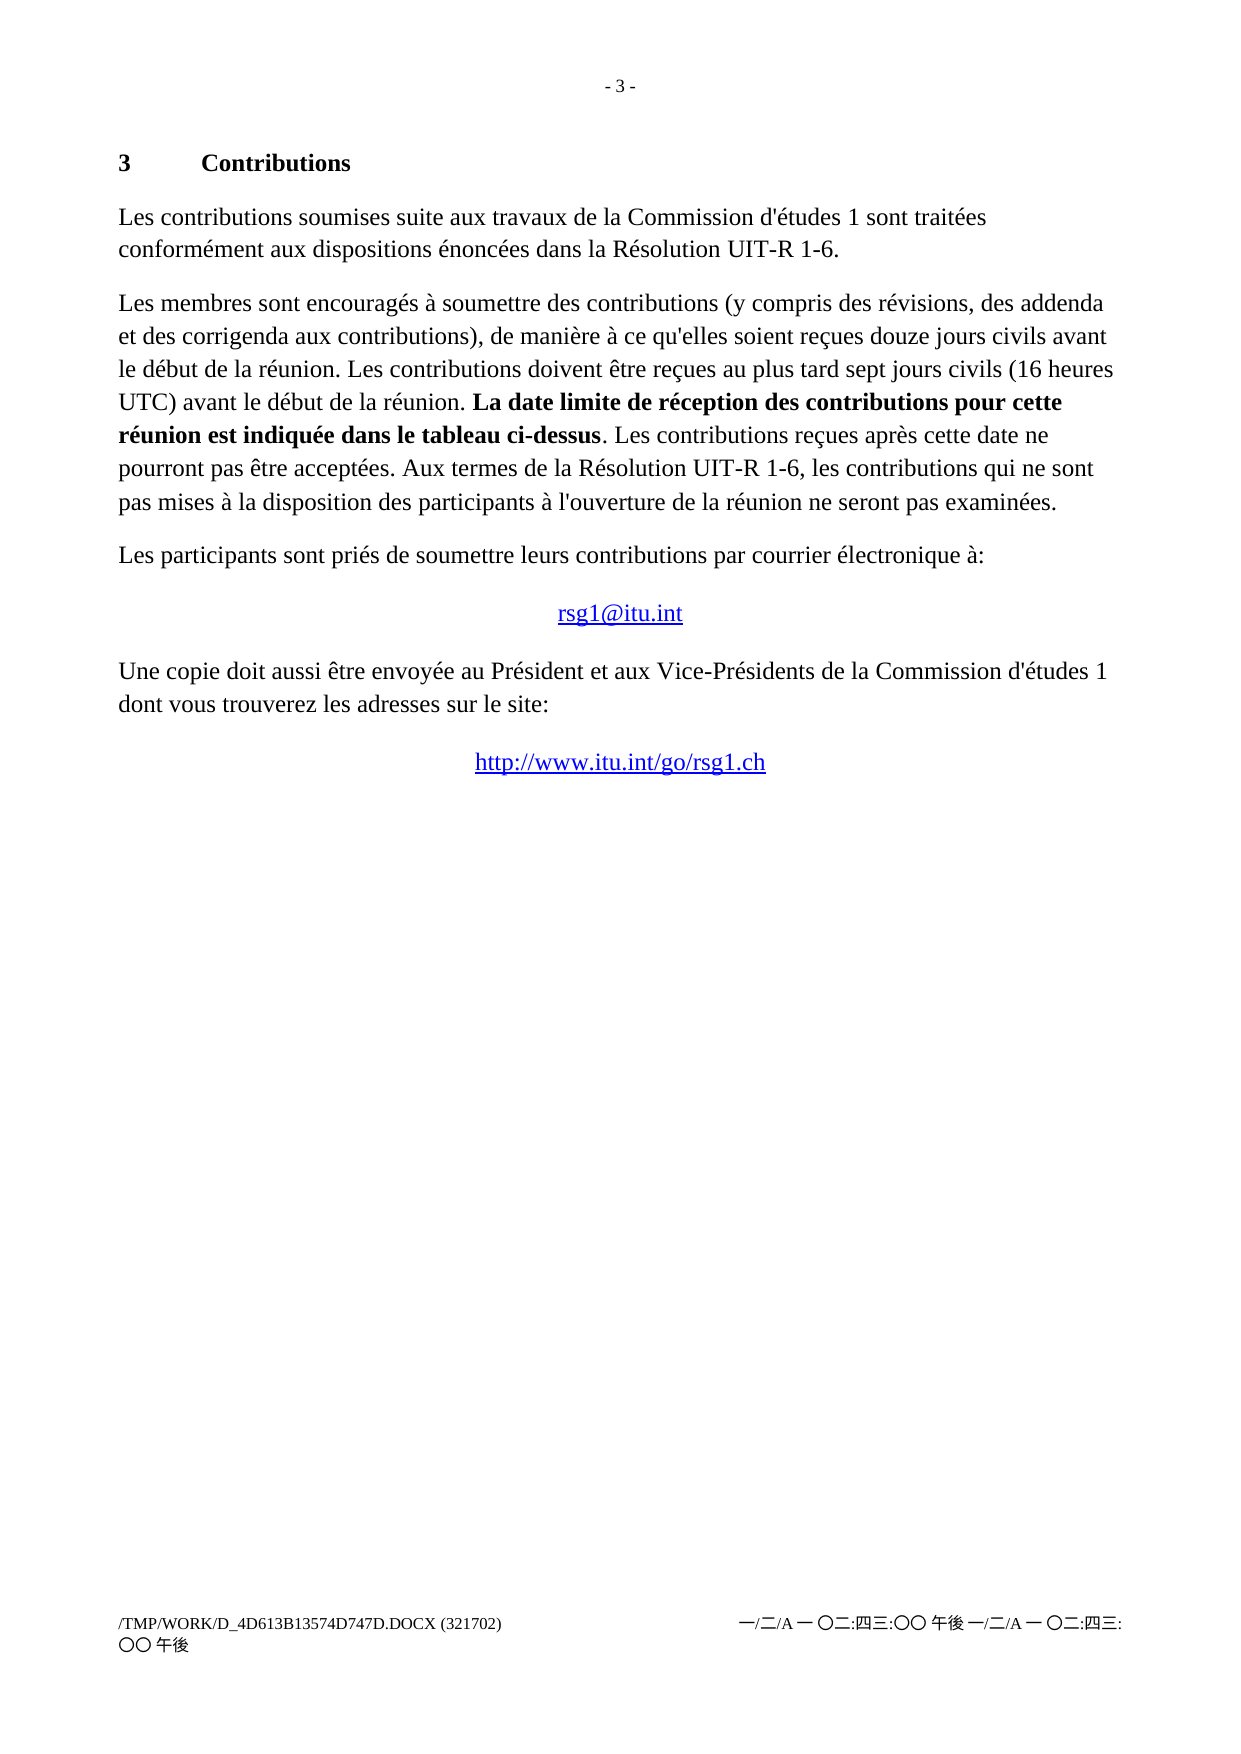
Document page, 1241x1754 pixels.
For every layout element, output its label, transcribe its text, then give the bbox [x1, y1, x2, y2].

text rsg1@itu.int [118, 598, 1122, 627]
text Une copie doit aussi être envoyée au Président et aux Vice-Présidents de la Commission d'études 1 dont vous trouverez les adresses sur le site: [118, 656, 1122, 718]
text Les participants sont priés de soumettre leurs contributions par courrier électronique à: [118, 540, 1122, 569]
text http://www.itu.int/go/rsg1.ch [118, 747, 1122, 776]
subtitle 3 Contributions [118, 148, 1122, 176]
text Les membres sont encouragés à soumettre des contributions (y compris des révisions, des addenda et des corrigenda aux contributions), de manière à ce qu'elles soient reçues douze jours civils avant le début de la réunion. Les contributions doivent être reçues au plus tard sept jours civils (16 heures UTC) avant le début de la réunion. La date limite de réception des contributions pour cette réunion est indiquée dans le tableau ci-dessus. Les contributions reçues après cette date ne pourront pas être acceptées. Aux termes de la Résolution UIT-R 1-6, les contributions qui ne sont pas mises à la disposition des participants à l'ouverture de la réunion ne seront pas examinées. [118, 288, 1122, 515]
text Les contributions soumises suite aux travaux de la Commission d'études 1 sont traitées conformément aux dispositions énoncées dans la Résolution UIT-R 1-6. [118, 202, 1122, 263]
